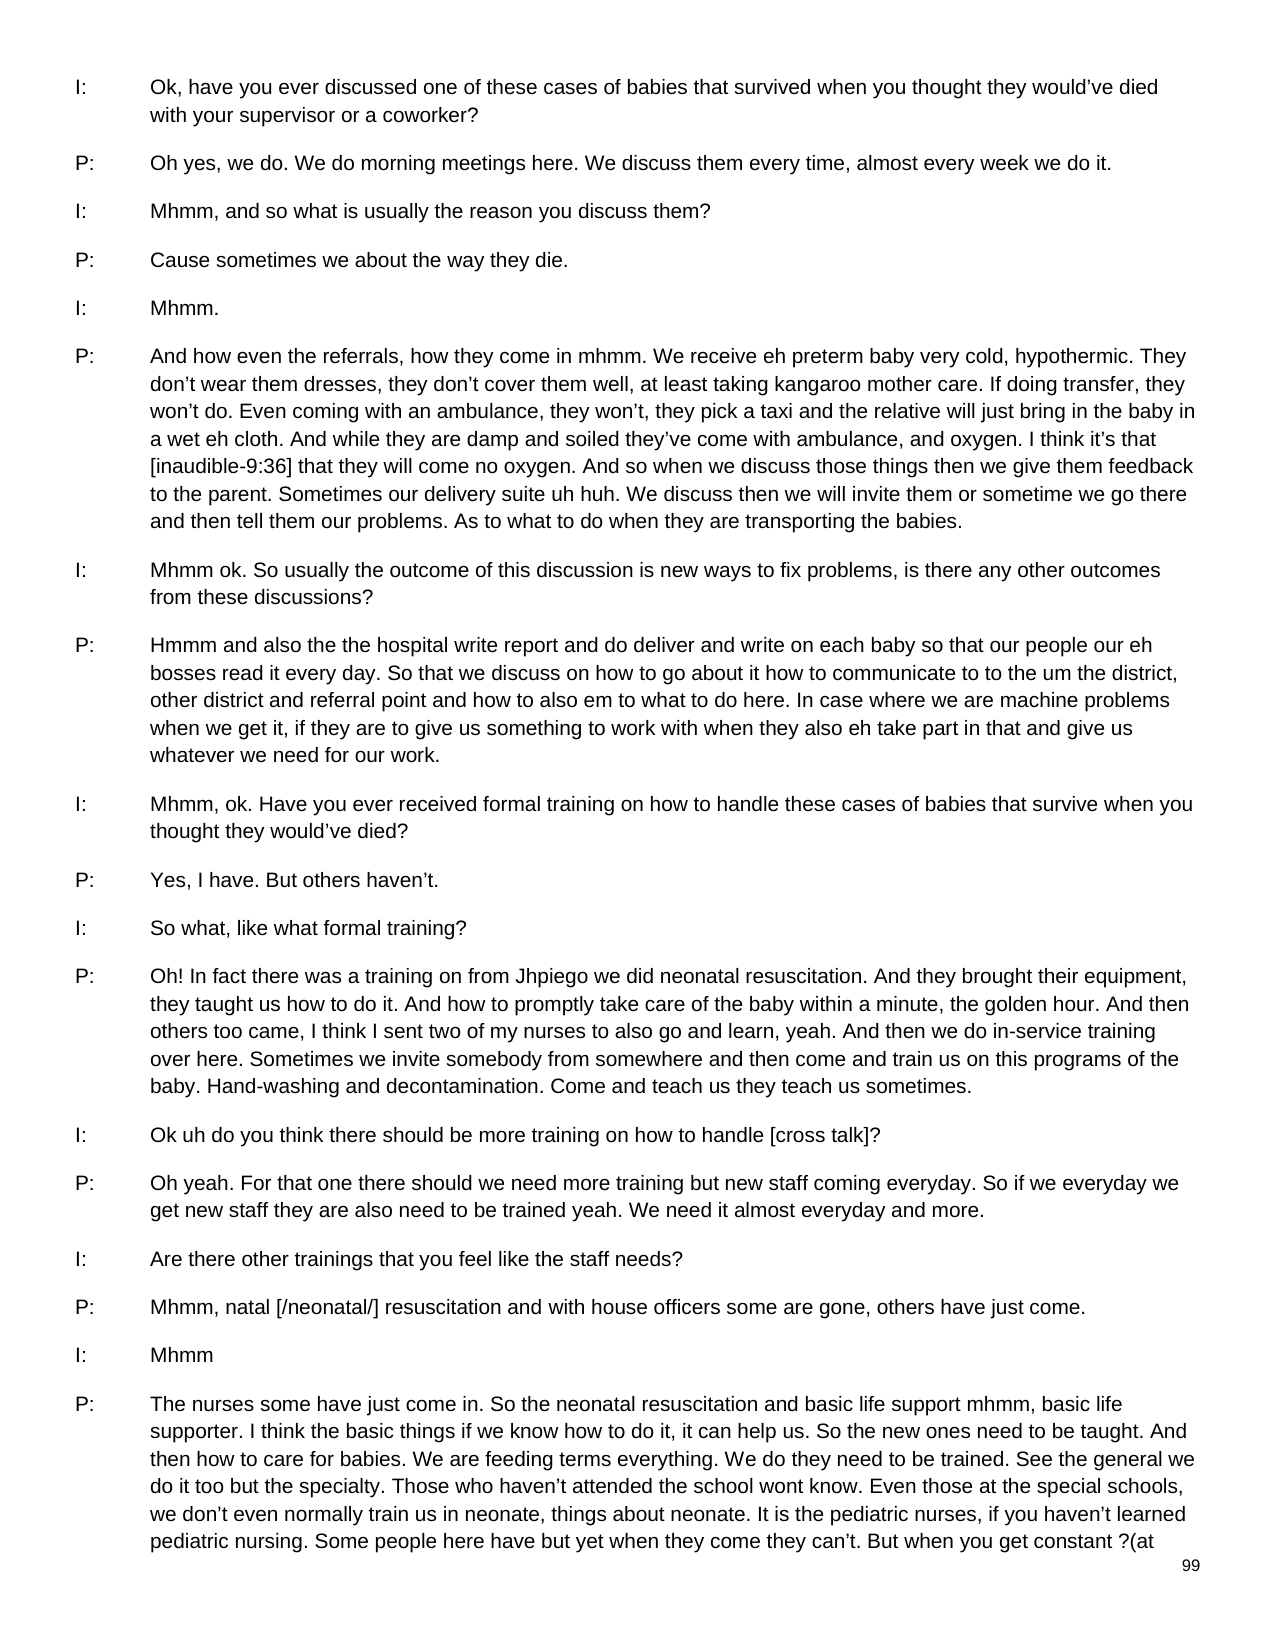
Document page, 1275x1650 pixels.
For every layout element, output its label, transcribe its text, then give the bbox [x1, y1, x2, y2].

text P: Hmmm and also the the hospital write report and do deliver and write on each baby so that our people our eh bosses read it every day. So that we discuss on how to go about it how to communicate to to the um the district, other district and referral point and how to also em to what to do here. In case where we are machine problems when we get it, if they are to give us something to work with when they also eh take part in that and give us whatever we need for our work. [75, 633, 1200, 767]
text I: Mhmm [75, 1343, 1200, 1367]
text I: Mhmm ok. So usually the outcome of this discussion is new ways to fix problems, is there any other outcomes from these discussions? [75, 557, 1200, 609]
text P: Mhmm, natal [/neonatal/] resuscitation and with house officers some are gone, others have just come. [75, 1295, 1200, 1319]
text I: Mhmm. [75, 296, 1200, 320]
text I: Ok, have you ever discussed one of these cases of babies that survived when you thought they would’ve died with your supervisor or a coworker? [75, 75, 1200, 126]
text P: Cause sometimes we about the way they die. [75, 247, 1200, 271]
text I: Mhmm, ok. Have you ever received formal training on how to handle these cases of babies that survive when you thought they would’ve died? [75, 792, 1200, 843]
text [75, 1392, 1200, 1553]
text P: Oh yes, we do. We do morning meetings here. We discuss them every time, almost every week we do it. [75, 151, 1200, 175]
text P: Oh! In fact there was a training on from Jhpiego we did neonatal resuscitation. And they brought their equipment, they taught us how to do it. And how to promptly take care of the baby within a minute, the golden hour. And then others too came, I think I sent two of my nurses to also go and learn, yeah. And then we do in-service training over here. Sometimes we invite somebody from somewhere and then come and train us on this programs of the baby. Hand-washing and decontamination. Come and teach us they teach us sometimes. [75, 964, 1200, 1098]
text P: Yes, I have. But others haven’t. [75, 867, 1200, 891]
text I: Ok uh do you think there should be more training on how to handle [cross talk]? [75, 1122, 1200, 1146]
text P: Oh yeah. For that one there should we need more training but new staff coming everyday. So if we everyday we get new staff they are also need to be trained yeah. We need it almost everyday and more. [75, 1171, 1200, 1222]
text I: Mhmm, and so what is usually the reason you discuss them? [75, 199, 1200, 223]
text I: So what, like what formal training? [75, 916, 1200, 940]
text I: Are there other trainings that you feel like the staff needs? [75, 1247, 1200, 1271]
text P: And how even the referrals, how they come in mhmm. We receive eh preterm baby very cold, hypothermic. They don’t wear them dresses, they don’t cover them well, at least taking kangaroo mother care. If doing transfer, they won’t do. Even coming with an ambulance, they won’t, they pick a taxi and the relative will just bring in the baby in a wet eh cloth. And while they are damp and soiled they’ve come with ambulance, and oxygen. I think it’s that [inaudible-9:36] that they will come no oxygen. And so when we discuss those things then we give them feedback to the parent. Sometimes our delivery suite uh huh. We discuss then we will invite them or sometime we go there and then tell them our problems. As to what to do when they are transporting the babies. [75, 344, 1200, 533]
